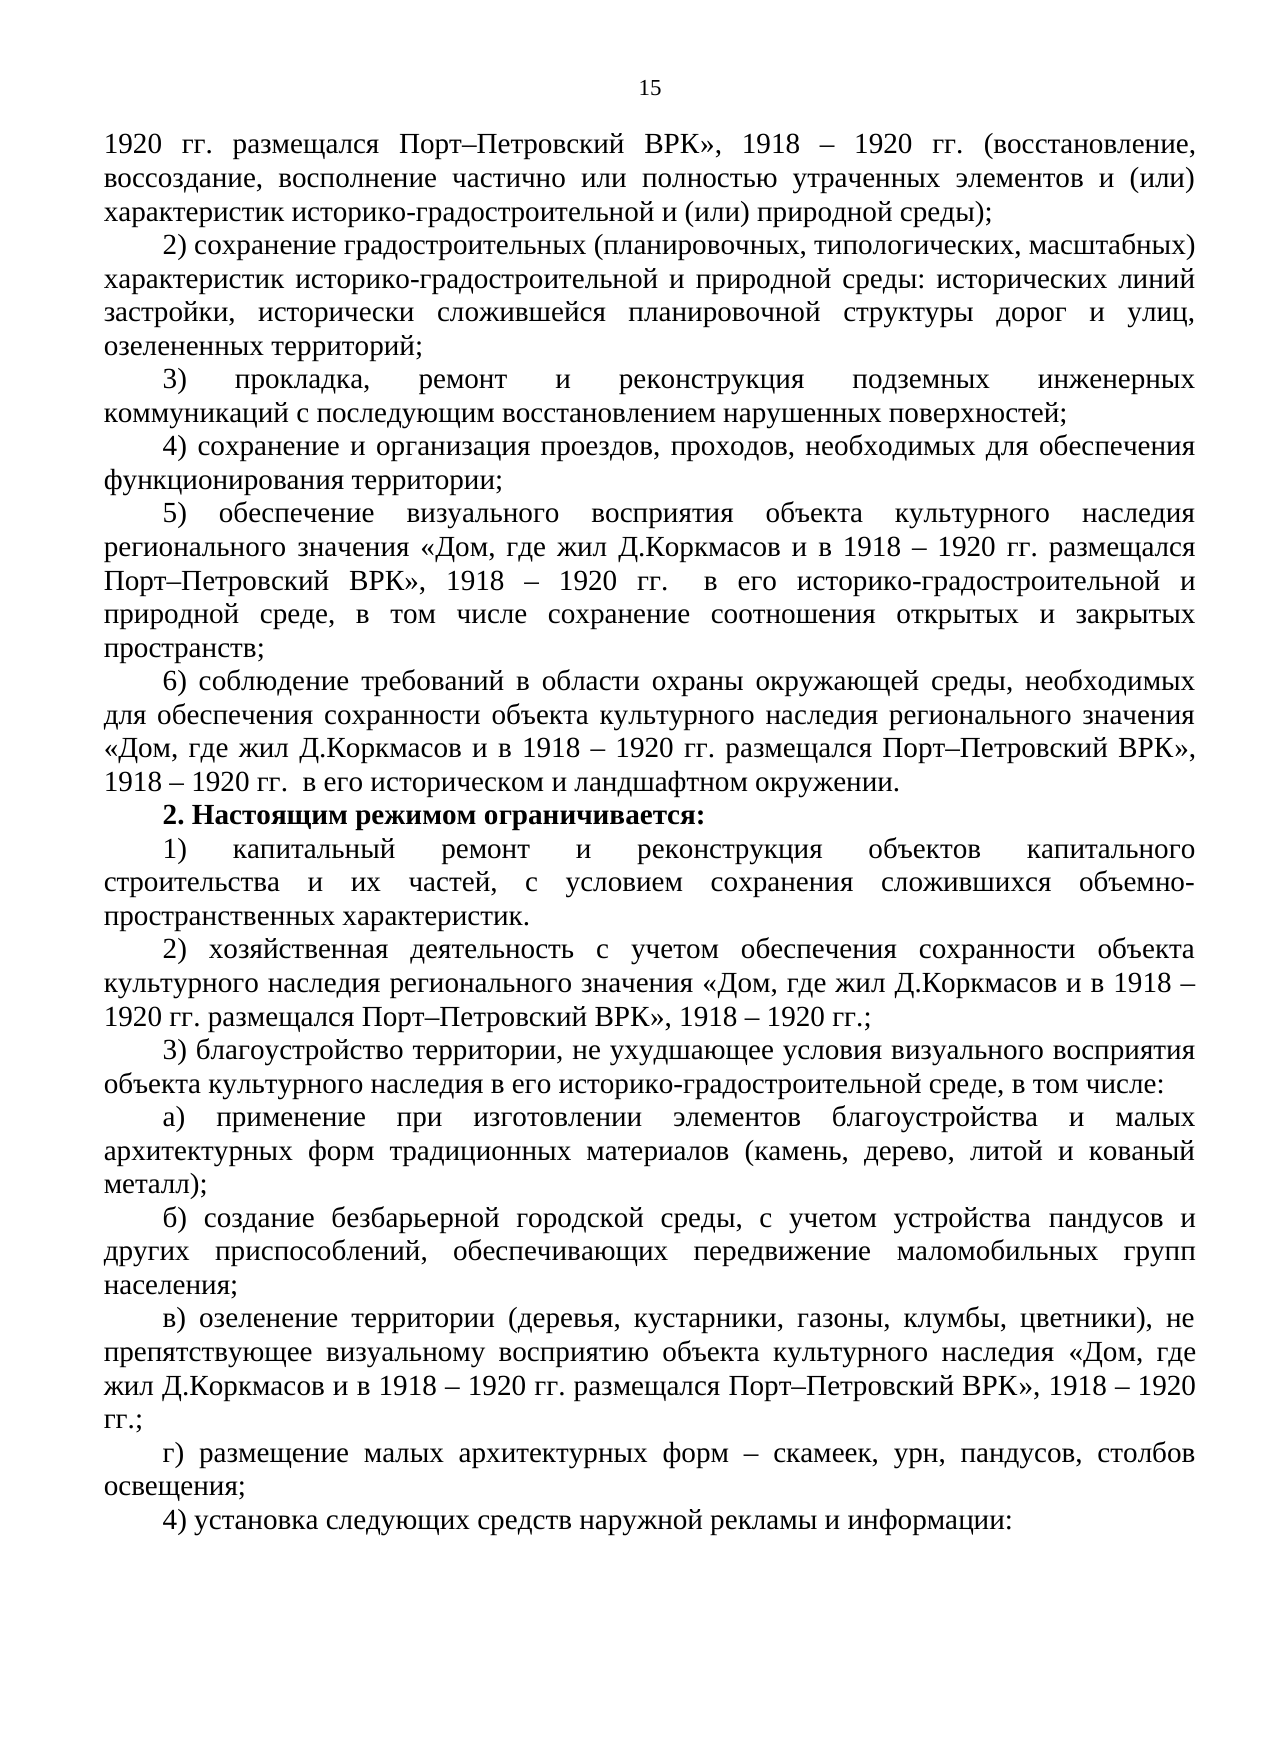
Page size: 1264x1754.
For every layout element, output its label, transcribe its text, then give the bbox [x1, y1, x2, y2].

text 5) обеспечение визуального восприятия объекта культурного наследия регионального значения «Дом, где жил Д.Коркмасов и в 1918 – 1920 гг. размещался Порт–Петровский ВРК», 1918 – 1920 гг. в его историко-градостроительной и природной среде, в том числе сохранение соотношения открытых и закрытых пространств; [103, 496, 1196, 663]
text 2. Настоящим режимом ограничивается: [103, 797, 1196, 831]
text 2) хозяйственная деятельность с учетом обеспечения сохранности объекта культурного наследия регионального значения «Дом, где жил Д.Коркмасов и в 1918 – 1920 гг. размещался Порт–Петровский ВРК», 1918 – 1920 гг.; [103, 932, 1196, 1032]
text 4) установка следующих средств наружной рекламы и информации: [103, 1502, 1196, 1535]
text 3) прокладка, ремонт и реконструкция подземных инженерных коммуникаций с последующим восстановлением нарушенных поверхностей; [103, 361, 1196, 428]
text 2) сохранение градостроительных (планировочных, типологических, масштабных) характеристик историко-градостроительной и природной среды: исторических линий застройки, исторически сложившейся планировочной структуры дорог и улиц, озелененных территорий; [103, 227, 1196, 361]
text а) применение при изготовлении элементов благоустройства и малых архитектурных форм традиционных материалов (камень, дерево, литой и кованый металл); [103, 1099, 1196, 1200]
text в) озеленение территории (деревья, кустарники, газоны, клумбы, цветники), не препятствующее визуальному восприятию объекта культурного наследия «Дом, где жил Д.Коркмасов и в 1918 – 1920 гг. размещался Порт–Петровский ВРК», 1918 – 1920 гг.; [103, 1301, 1196, 1435]
text г) размещение малых архитектурных форм – скамеек, урн, пандусов, столбов освещения; [103, 1435, 1196, 1502]
text 1) капитальный ремонт и реконструкция объектов капитального строительства и их частей, с условием сохранения сложившихся объемно-пространственных характеристик. [103, 831, 1196, 932]
text 4) сохранение и организация проездов, проходов, необходимых для обеспечения функционирования территории; [103, 428, 1196, 496]
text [103, 127, 1196, 227]
text 3) благоустройство территории, не ухудшающее условия визуального восприятия объекта культурного наследия в его историко-градостроительной среде, в том числе: [103, 1032, 1196, 1099]
text 6) соблюдение требований в области охраны окружающей среды, необходимых для обеспечения сохранности объекта культурного наследия регионального значения «Дом, где жил Д.Коркмасов и в 1918 – 1920 гг. размещался Порт–Петровский ВРК», 1918 – 1920 гг. в его историческом и ландшафтном окружении. [103, 663, 1196, 797]
text б) создание безбарьерной городской среды, с учетом устройства пандусов и других приспособлений, обеспечивающих передвижение маломобильных групп населения; [103, 1200, 1196, 1301]
